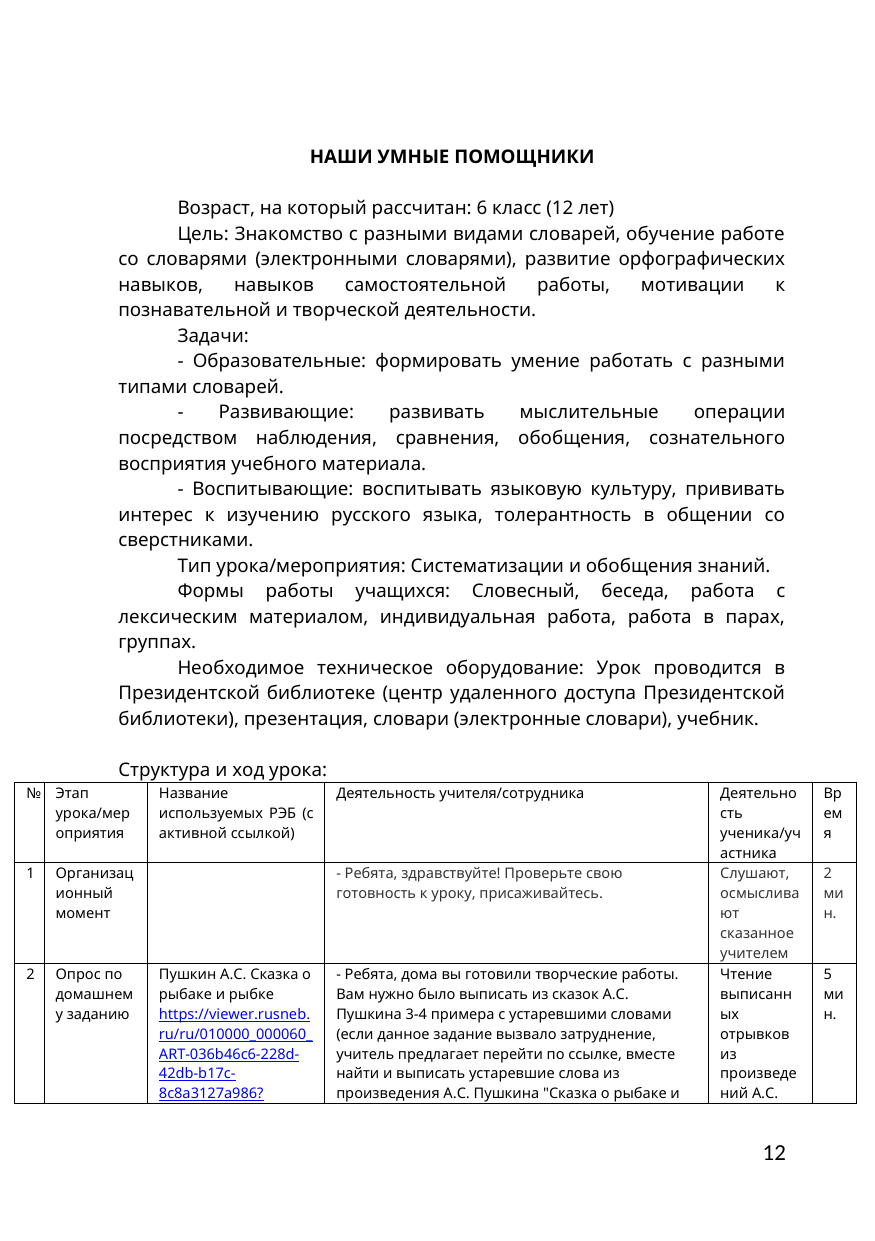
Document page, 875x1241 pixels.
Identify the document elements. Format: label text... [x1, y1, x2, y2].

table_cell Организационный момент [45, 863, 147, 963]
text Формы работы учащихся: Словесный, беседа, работа с лексическим материалом, индивидуальная работа, работа в парах, группах. [118, 577, 786, 654]
table_header № [15, 783, 44, 862]
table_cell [45, 964, 147, 1103]
table_cell [148, 863, 324, 963]
text - Развивающие: развивать мыслительные операции посредством наблюдения, сравнения, обобщения, сознательного восприятия учебного материала. [118, 399, 786, 475]
table_header Деятельность ученика/участника [709, 783, 812, 862]
table_cell - Ребята, здравствуйте! Проверьте свою готовность к уроку, присаживайтесь. [325, 863, 708, 963]
text Задачи: [118, 322, 786, 348]
table_cell 1 [15, 863, 44, 963]
text Тип урока/мероприятия: Систематизации и обобщения знаний. [118, 552, 786, 577]
table_header Этап урока/мероприятия [45, 783, 147, 862]
table_header Название используемых РЭБ (с активной ссылкой) [148, 783, 324, 862]
text - Воспитывающие: воспитывать языковую культуру, прививать интерес к изучению русского языка, толерантность в общении со сверстниками. [118, 475, 786, 552]
text Структура и ход урока: [118, 756, 786, 782]
text - Образовательные: формировать умение работать с разными типами словарей. [118, 348, 786, 399]
text НАШИ УМНЫЕ ПОМОЩНИКИ [118, 144, 786, 169]
text Возраст, на который рассчитан: 6 класс (12 лет) [118, 195, 786, 220]
table_cell Чтение выписанных отрывков из произведений А.С. Пушкина. [709, 964, 812, 1103]
text Необходимое техническое оборудование: Урок проводится в Президентской библиотеке (центр удаленного доступа Президентской библиотеки), презентация, словари (электронные словари), учебник. [118, 654, 786, 731]
table_header Время [813, 783, 856, 862]
table_header Деятельность учителя/сотрудника [325, 783, 708, 862]
table_cell Слушают, осмысливают сказанное учителем [739, 863, 812, 963]
table_cell Пушкин А.С. Сказка о рыбаке и рыбке https://viewer.rusneb.ru/ru/010000_000060_ART-036b46c6-228d-42db-b17c-8c8a3127a986?page=3&theme=white [148, 964, 324, 1103]
table_cell 2 [15, 964, 44, 1103]
table_cell 5 мин. [813, 964, 856, 1103]
table_cell 2 мин. [813, 863, 856, 963]
text Цель: Знакомство с разными видами словарей, обучение работе со словарями (электронными словарями), развитие орфографических навыков, навыков самостоятельной работы, мотивации к познавательной и творческой деятельности. [118, 220, 786, 322]
